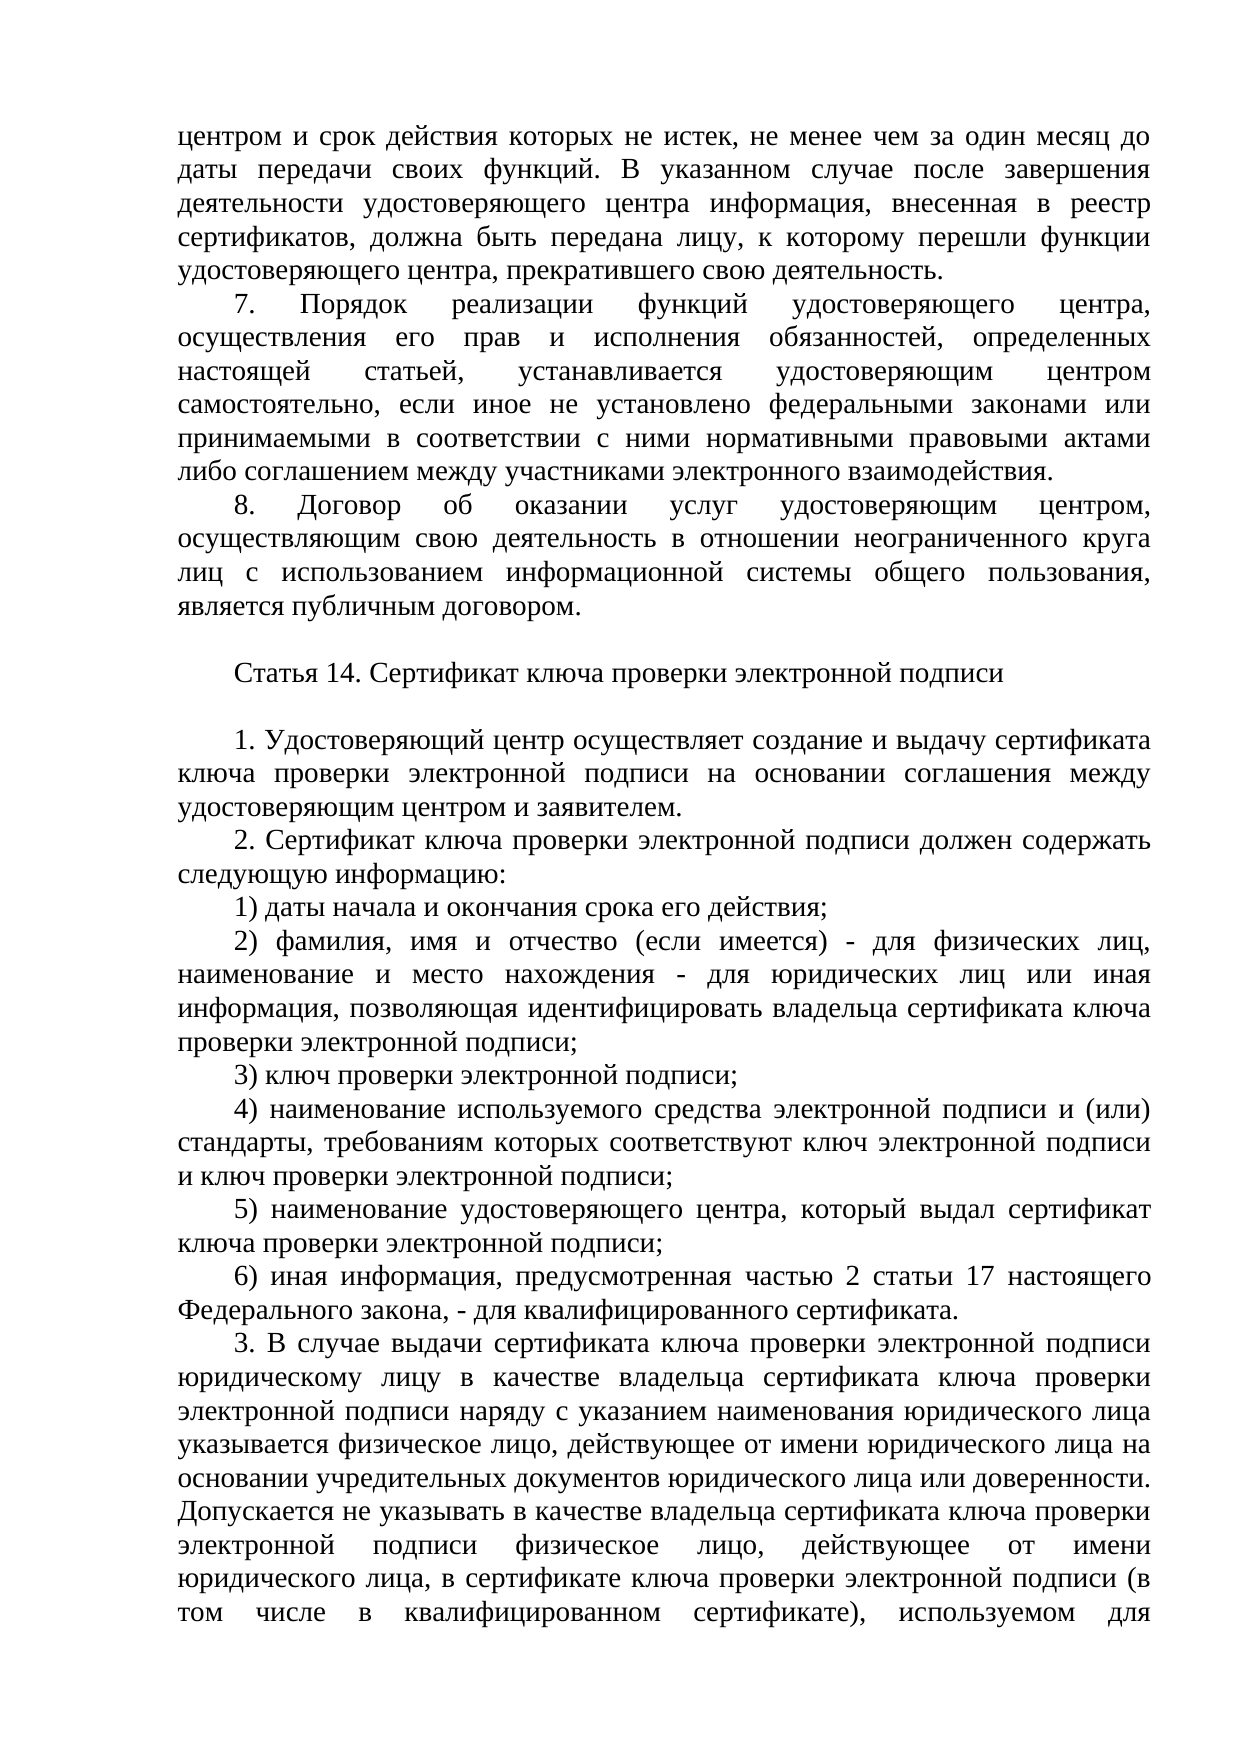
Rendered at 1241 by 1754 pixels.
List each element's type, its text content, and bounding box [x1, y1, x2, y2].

text 3) ключ проверки электронной подписи; [177, 1057, 1152, 1091]
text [177, 118, 1152, 286]
text 2) фамилия, имя и отчество (если имеется) - для физических лиц, наименование и место нахождения - для юридических лиц или иная информация, позволяющая идентифицировать владельца сертификата ключа проверки электронной подписи; [177, 923, 1152, 1057]
text 7. Порядок реализации функций удостоверяющего центра, осуществления его прав и исполнения обязанностей, определенных настоящей статьей, устанавливается удостоверяющим центром самостоятельно, если иное не установлено федеральными законами или принимаемыми в соответствии с ними нормативными правовыми актами либо соглашением между участниками электронного взаимодействия. [177, 286, 1152, 487]
text 2. Сертификат ключа проверки электронной подписи должен содержать следующую информацию: [177, 822, 1152, 889]
text 1. Удостоверяющий центр осуществляет создание и выдачу сертификата ключа проверки электронной подписи на основании соглашения между удостоверяющим центром и заявителем. [177, 722, 1152, 822]
text 5) наименование удостоверяющего центра, который выдал сертификат ключа проверки электронной подписи; [177, 1191, 1152, 1258]
text Статья 14. Сертификат ключа проверки электронной подписи [177, 655, 1152, 688]
text 1) даты начала и окончания срока его действия; [177, 889, 1152, 923]
text 4) наименование используемого средства электронной подписи и (или) стандарты, требованиям которых соответствуют ключ электронной подписи и ключ проверки электронной подписи; [177, 1091, 1152, 1191]
text 6) иная информация, предусмотренная частью 2 статьи 17 настоящего Федерального закона, - для квалифицированного сертификата. [177, 1258, 1152, 1326]
text 8. Договор об оказании услуг удостоверяющим центром, осуществляющим свою деятельность в отношении неограниченного круга лиц с использованием информационной системы общего пользования, является публичным договором. [177, 487, 1152, 621]
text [177, 1326, 1152, 1627]
